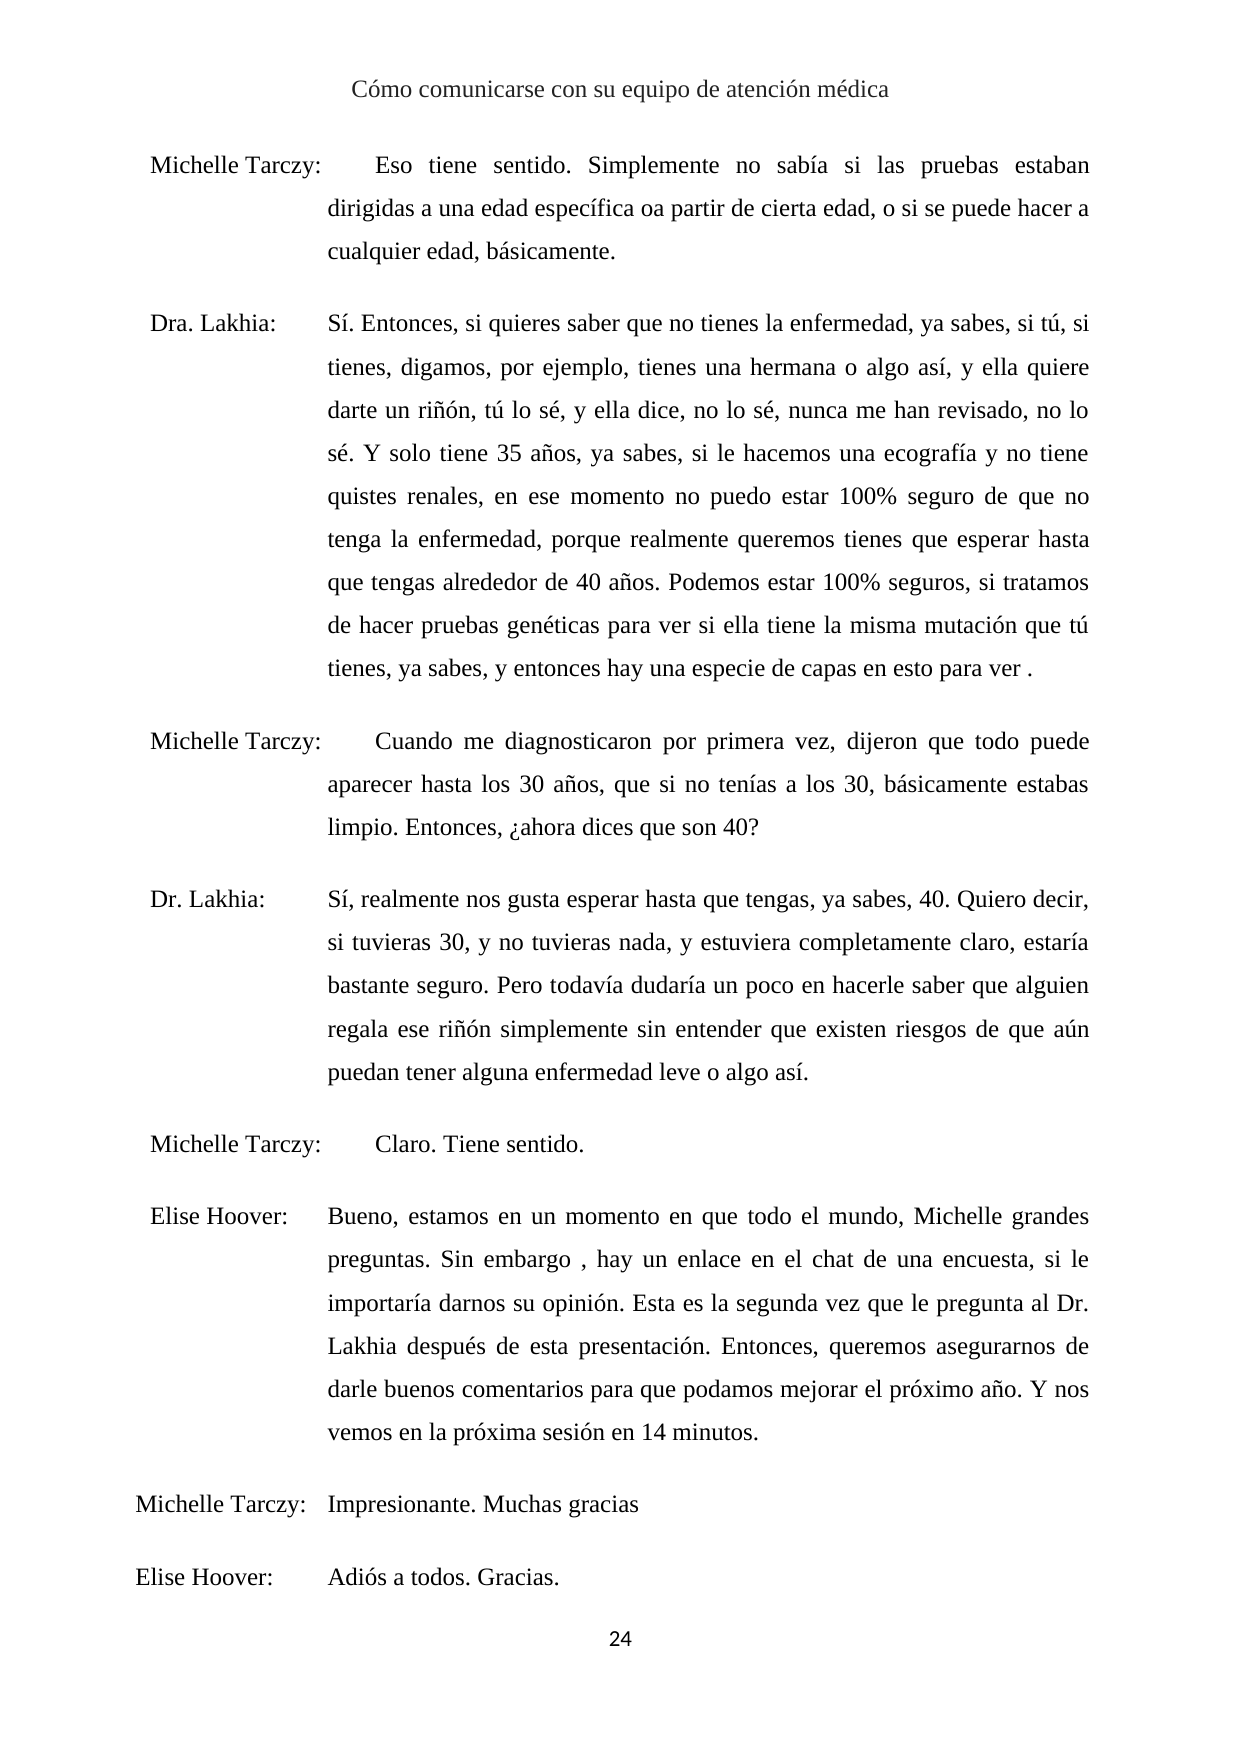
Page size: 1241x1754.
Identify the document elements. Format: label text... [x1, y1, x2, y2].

text Elise Hoover: Adiós a todos. Gracias. [135, 1562, 1090, 1590]
text Dra. Lakhia: Sí. Entonces, si quieres saber que no tienes la enfermedad, ya sabes, si tú, si tienes, digamos, por ejemplo, tienes una hermana o algo así, y ella quiere darte un riñón, tú lo sé, y ella dice, no lo sé, nunca me han revisado, no lo sé. Y solo tiene 35 años, ya sabes, si le hacemos una ecografía y no tiene quistes renales, en ese momento no puedo estar 100% seguro de que no tenga la enfermedad, porque realmente queremos tienes que esperar hasta que tengas alrededor de 40 años. Podemos estar 100% seguros, si tratamos de hacer pruebas genéticas para ver si ella tiene la misma mutación que tú tienes, ya sabes, y entonces hay una especie de capas en esto para ver . [150, 308, 1090, 682]
text Dr. Lakhia: Sí, realmente nos gusta esperar hasta que tengas, ya sabes, 40. Quiero decir, si tuvieras 30, y no tuvieras nada, y estuviera completamente claro, estaría bastante seguro. Pero todavía dudaría un poco en hacerle saber que alguien regala ese riñón simplemente sin entender que existen riesgos de que aún puedan tener alguna enfermedad leve o algo así. [150, 884, 1090, 1086]
text Michelle Tarczy: Cuando me diagnosticaron por primera vez, dijeron que todo puede aparecer hasta los 30 años, que si no tenías a los 30, básicamente estabas limpio. Entonces, ¿ahora dices que son 40? [150, 726, 1090, 841]
text Michelle Tarczy: Claro. Tiene sentido. [150, 1129, 1090, 1158]
text Michelle Tarczy: Impresionante. Muchas gracias [135, 1489, 1090, 1518]
text Elise Hoover: Bueno, estamos en un momento en que todo el mundo, Michelle grandes preguntas. Sin embargo , hay un enlace en el chat de una encuesta, si le importaría darnos su opinión. Esta es la segunda vez que le pregunta al Dr. Lakhia después de esta presentación. Entonces, queremos asegurarnos de darle buenos comentarios para que podamos mejorar el próximo año. Y nos vemos en la próxima sesión en 14 minutos. [150, 1201, 1090, 1446]
text Michelle Tarczy: Eso tiene sentido. Simplemente no sabía si las pruebas estaban dirigidas a una edad específica oa partir de cierta edad, o si se puede hacer a cualquier edad, básicamente. [150, 150, 1090, 265]
